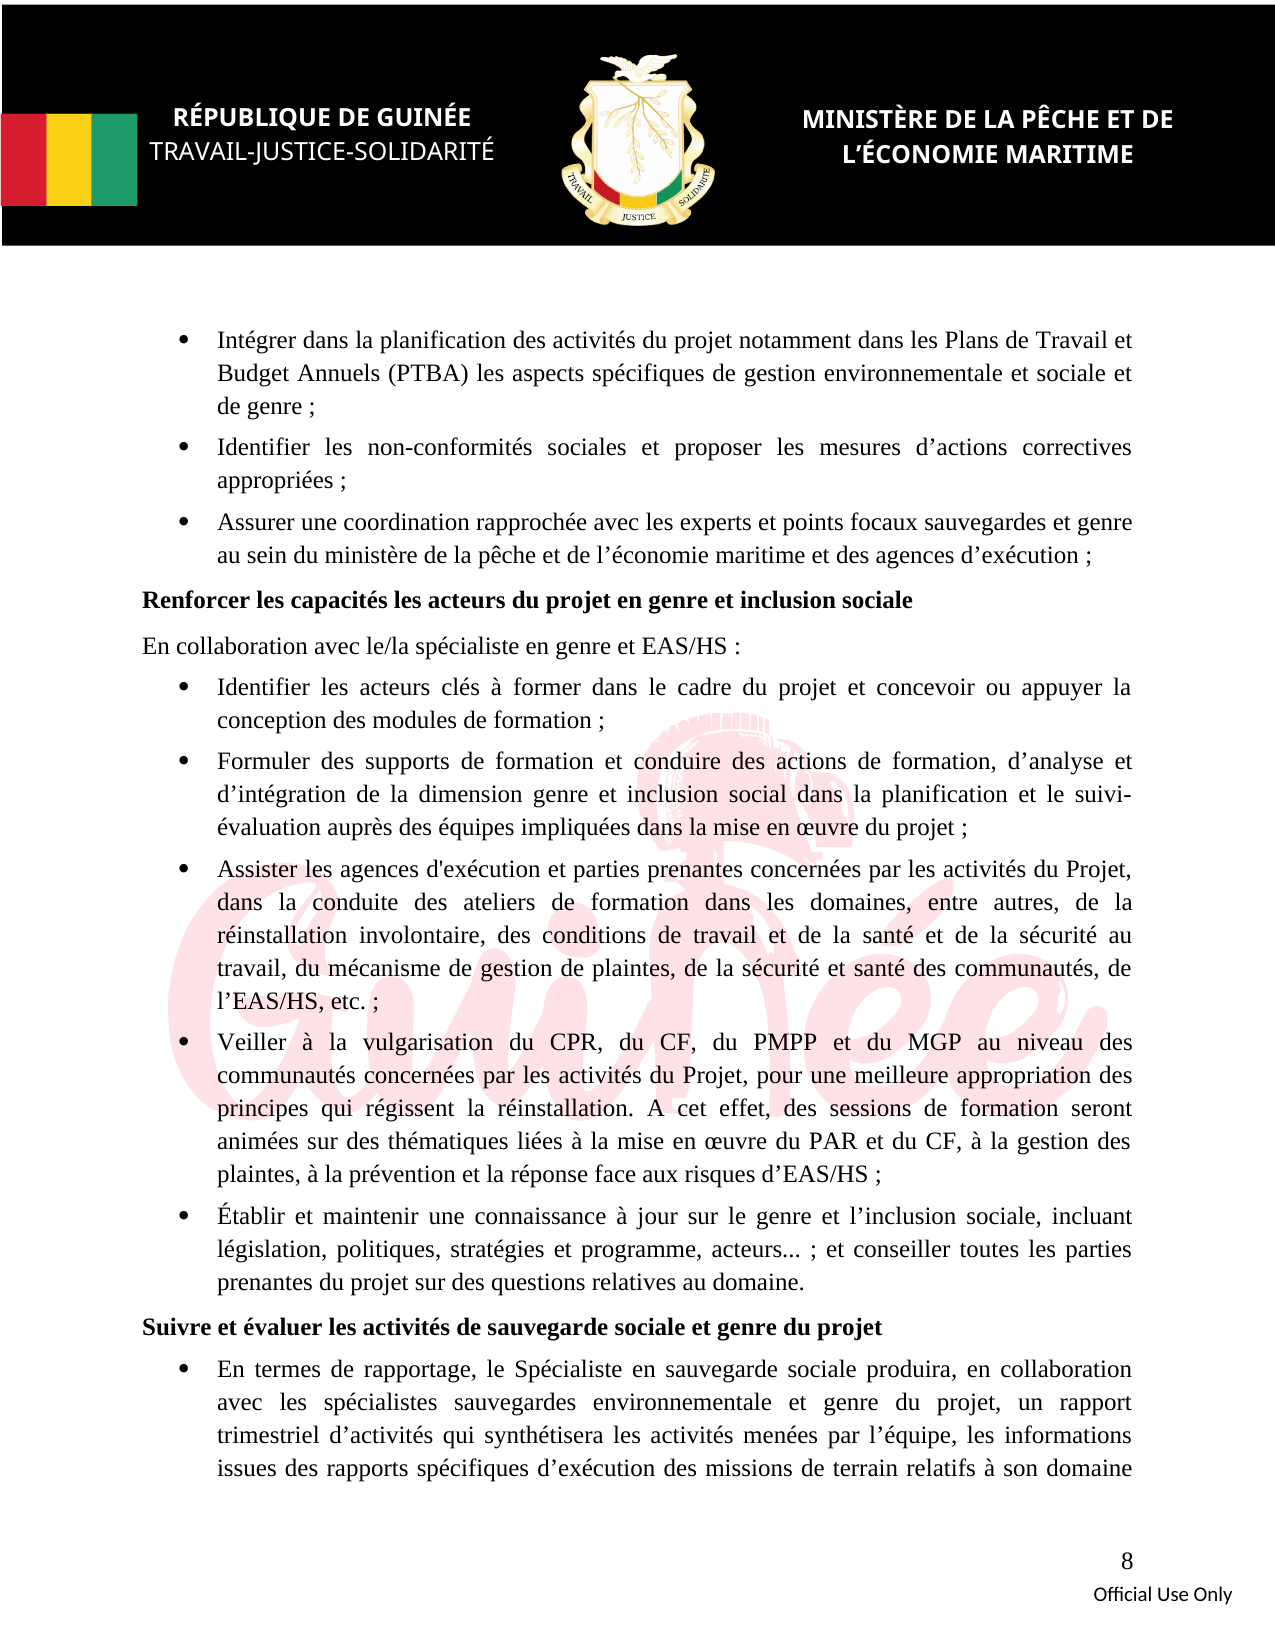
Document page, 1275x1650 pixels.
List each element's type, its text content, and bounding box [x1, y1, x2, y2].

text En collaboration avec le/la spécialiste en genre et EAS/HS : [142, 631, 1133, 659]
list Veiller à la vulgarisation du CPR, du CF, du PMPP et du MGP au niveau des communautés concernées par les activités du Projet, pour une meilleure appropriation des principes qui régissent la réinstallation. A cet effet, des sessions de formation seront animées sur des thématiques liées à la mise en œuvre du PAR et du CF, à la gestion des plaintes, à la prévention et la réponse face aux risques d’EAS/HS ; [179, 1027, 1133, 1188]
list Intégrer dans la planification des activités du projet notamment dans les Plans de Travail et Budget Annuels (PTBA) les aspects spécifiques de gestion environnementale et sociale et de genre ; [179, 325, 1133, 420]
list Identifier les acteurs clés à former dans le cadre du projet et concevoir ou appuyer la conception des modules de formation ; [179, 672, 1133, 734]
text Suivre et évaluer les activités de sauvegarde sociale et genre du projet [142, 1312, 1133, 1341]
list Assister les agences d'exécution et parties prenantes concernées par les activités du Projet, dans la conduite des ateliers de formation dans les domaines, entre autres, de la réinstallation involontaire, des conditions de travail et de la santé et de la sécurité au travail, du mécanisme de gestion de plaintes, de la sécurité et santé des communautés, de l’EAS/HS, etc. ; [179, 854, 1133, 1015]
list Assurer une coordination rapprochée avec les experts et points focaux sauvegardes et genre au sein du ministère de la pêche et de l’économie maritime et des agences d’exécution ; [179, 507, 1133, 568]
list Identifier les non-conformités sociales et proposer les mesures d’actions correctives appropriées ; [179, 432, 1133, 494]
list Formuler des supports de formation et conduire des actions de formation, d’analyse et d’intégration de la dimension genre et inclusion social dans la planification et le suivi- évaluation auprès des équipes impliquées dans la mise en œuvre du projet ; [179, 746, 1133, 841]
text Renforcer les capacités les acteurs du projet en genre et inclusion sociale [142, 585, 1133, 614]
picture [0, 113, 138, 206]
list Établir et maintenir une connaissance à jour sur le genre et l’inclusion sociale, incluant législation, politiques, stratégies et programme, acteurs... ; et conseiller toutes les parties prenantes du projet sur des questions relatives au domaine. [179, 1201, 1133, 1296]
picture [561, 54, 715, 226]
